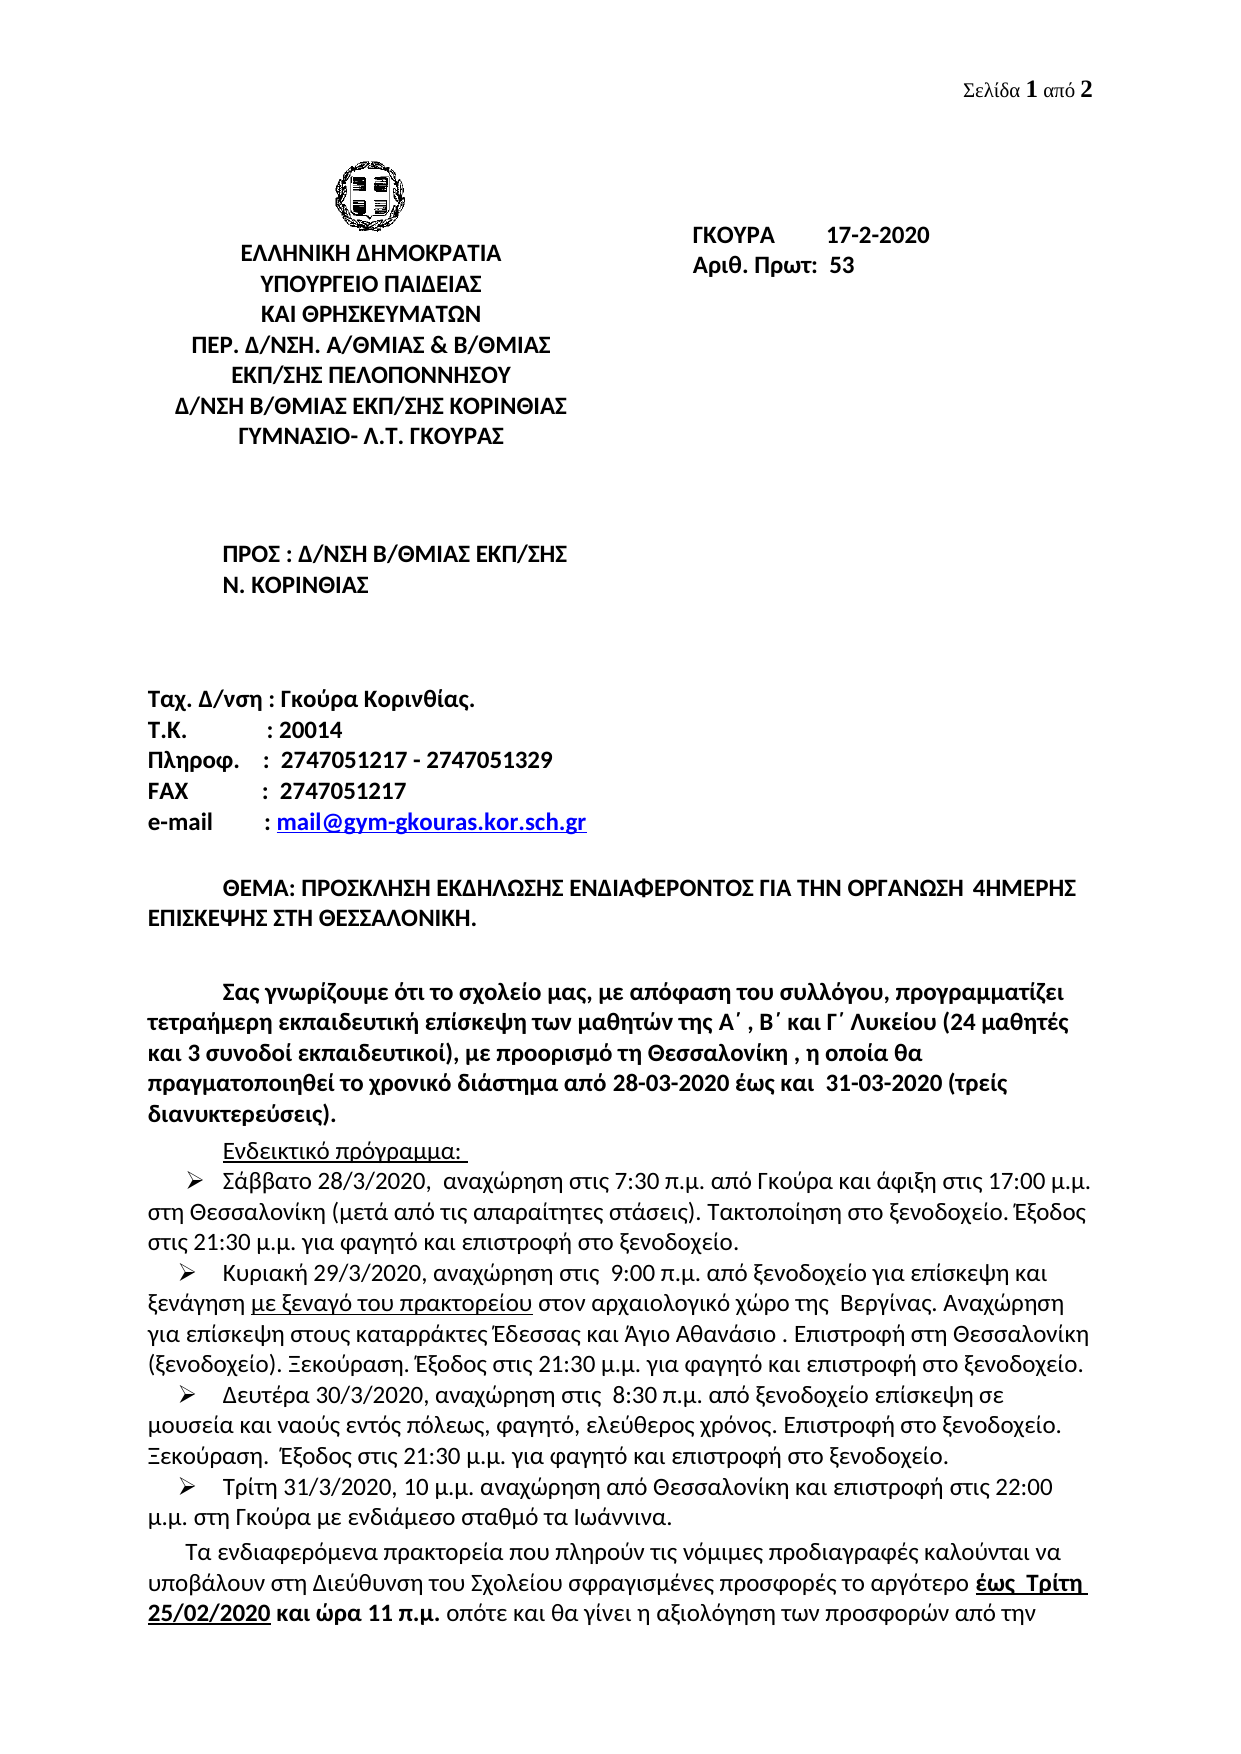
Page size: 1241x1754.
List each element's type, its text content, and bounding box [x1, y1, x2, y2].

table_header ΕΛΛΗΝΙΚΗ ΔΗΜΟΚΡΑΤΙΑ [136, 146, 606, 268]
text Ταχ. Δ/νση : Γκούρα Κορινθίας. [148, 684, 1092, 714]
table_cell ΠΕΡ. Δ/ΝΣΗ. Α/ΘΜΙΑΣ & Β/ΘΜΙΑΣ ΕΚΠ/ΣΗΣ ΠΕΛΟΠΟΝΝΗΣΟΥ Δ/ΝΣΗ Β/ΘΜΙΑΣ ΕΚΠ/ΣΗΣ ΚΟΡΙΝΘΙΑΣ ΓΥΜΝΑΣΙΟ- Λ.Τ. ΓΚΟΥΡΑΣ [136, 329, 606, 451]
subtitle Σας γνωρίζουμε ότι το σχολείο μας, με απόφαση του συλλόγου, προγραμματίζει τετραήμερη εκπαιδευτική επίσκεψη των μαθητών της Α΄ , Β΄ και Γ΄ Λυκείου (24 μαθητές και 3 συνοδοί εκπαιδευτικοί), με προορισμό τη Θεσσαλονίκη , η οποία θα πραγματοποιηθεί το χρονικό διάστημα από 28-03-2020 έως και 31-03-2020 (τρείς διανυκτερεύσεις). [148, 976, 1092, 1129]
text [148, 1536, 1092, 1628]
table_cell ΥΠΟΥΡΓΕΙΟ ΠΑΙΔΕΙΑΣ ΚΑΙ ΘΡΗΣΚΕΥΜΑΤΩΝ [136, 268, 606, 329]
text e-mail : mail@gym-gkouras.kor.sch.gr [148, 806, 1092, 836]
list Κυριακή 29/3/2020, αναχώρηση στις 9:00 π.μ. από ξενοδοχείο για επίσκεψη και ξενάγηση με ξεναγό του πρακτορείου στον αρχαιολογικό χώρο της Βεργίνας. Αναχώρηση για επίσκεψη στους καταρράκτες Έδεσσας και Άγιο Αθανάσιο . Επιστροφή στη Θεσσαλονίκη (ξενοδοχείο). Ξεκούραση. Έξοδος στις 21:30 μ.μ. για φαγητό και επιστροφή στο ξενοδοχείο. [148, 1257, 1092, 1379]
subtitle Τρίτη 31/3/2020, 10 μ.μ. αναχώρηση από Θεσσαλονίκη και επιστροφή στις 22:00 μ.μ. στη Γκούρα με ενδιάμεσο σταθμό τα Ιωάννινα. [148, 1471, 1092, 1532]
text FAX : 2747051217 [148, 775, 1092, 806]
text Ενδεικτικό πρόγραμμα: [148, 1135, 1092, 1165]
list Σάββατο 28/3/2020, αναχώρηση στις 7:30 π.μ. από Γκούρα και άφιξη στις 17:00 μ.μ. στη Θεσσαλονίκη (μετά από τις απαραίτητες στάσεις). Τακτοποίηση στο ξενοδοχείο. Έξοδος στις 21:30 μ.μ. για φαγητό και επιστροφή στο ξενοδοχείο. [148, 1165, 1092, 1257]
text ΘΕΜΑ: ΠΡΟΣΚΛΗΣΗ ΕΚΔΗΛΩΣΗΣ ΕΝΔΙΑΦΕΡΟΝΤΟΣ ΓΙΑ ΤΗΝ ΟΡΓΑΝΩΣΗ 4ΗΜΕΡΗΣ ΕΠΙΣΚΕΨΗΣ ΣΤΗ ΘΕΣΣΑΛΟΝΙΚΗ. [148, 872, 1092, 933]
picture [333, 159, 407, 233]
list Δευτέρα 30/3/2020, αναχώρηση στις 8:30 π.μ. από ξενοδοχείο επίσκεψη σε μουσεία και ναούς εντός πόλεως, φαγητό, ελεύθερος χρόνος. Επιστροφή στο ξενοδοχείο. Ξεκούραση. Έξοδος στις 21:30 μ.μ. για φαγητό και επιστροφή στο ξενοδοχείο. [148, 1379, 1092, 1471]
text T.Κ. : 20014 [148, 714, 1092, 745]
text Πληροφ. : 2747051217 - 2747051329 [148, 745, 1092, 775]
